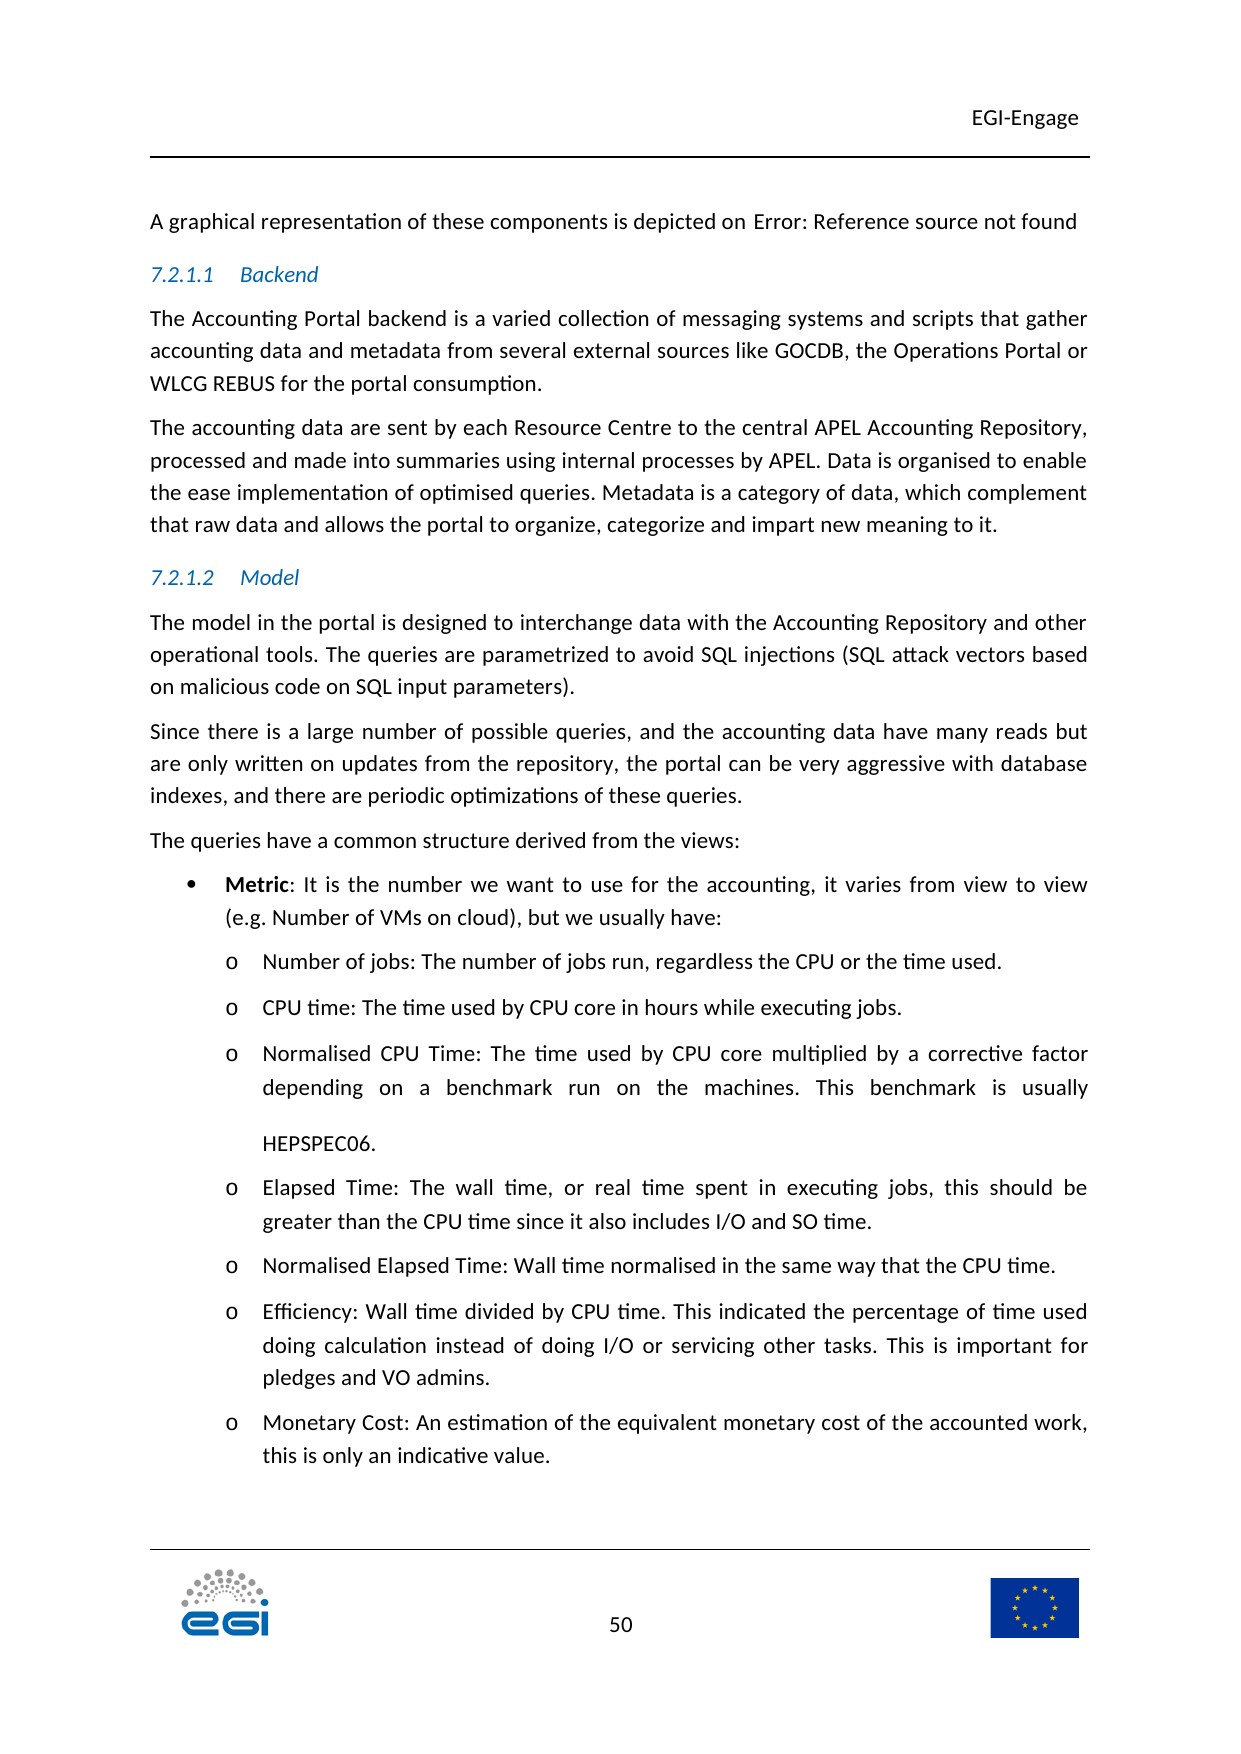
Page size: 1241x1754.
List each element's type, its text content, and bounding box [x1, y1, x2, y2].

list CPU time: The time used by CPU core in hours while executing jobs. [225, 993, 1090, 1023]
list Metric: It is the number we want to use for the accounting, it varies from view to view (e.g. Number of VMs on cloud), but we usually have: [187, 871, 1090, 931]
picture [161, 1567, 287, 1638]
list Normalised CPU Time: The time used by CPU core multiplied by a corrective factor depending on a benchmark run on the machines. This benchmark is usually HEPSPEC06. [225, 1039, 1090, 1157]
subtitle Model [150, 563, 1090, 591]
list Elapsed Time: The wall time, or real time spent in executing jobs, this should be greater than the CPU time since it also includes I/O and SO time. [225, 1173, 1090, 1235]
list Normalised Elapsed Time: Wall time normalised in the same way that the CPU time. [225, 1251, 1090, 1281]
text The Accounting Portal backend is a varied collection of messaging systems and scripts that gather accounting data and metadata from several external sources like GOCDB, the Operations Portal or WLCG REBUS for the portal consumption. [150, 304, 1090, 397]
text The model in the portal is designed to interchange data with the Accounting Repository and other operational tools. The queries are parametrized to avoid SQL injections (SQL attack vectors based on malicious code on SQL input parameters). [150, 608, 1090, 700]
list Monetary Cost: An estimation of the equivalent monetary cost of the accounted work, this is only an indicative value. [225, 1408, 1090, 1469]
subtitle Backend [150, 260, 1090, 288]
list Number of jobs: The number of jobs run, regardless the CPU or the time used. [225, 947, 1090, 977]
picture [990, 1578, 1079, 1638]
text The queries have a common structure derived from the views: [150, 826, 1090, 854]
list Efficiency: Wall time divided by CPU time. This indicated the percentage of time used doing calculation instead of doing I/O or servicing other tasks. This is important for pledges and VO admins. [225, 1297, 1090, 1391]
text Since there is a large number of possible queries, and the accounting data have many reads but are only written on updates from the repository, the portal can be very aggressive with database indexes, and there are periodic optimizations of these queries. [150, 717, 1090, 809]
text The accounting data are sent by each Resource Centre to the central APEL Accounting Repository, processed and made into summaries using internal processes by APEL. Data is organised to enable the ease implementation of optimised queries. Metadata is a category of data, which complement that raw data and allows the portal to organize, categorize and impart new meaning to it. [150, 413, 1090, 538]
